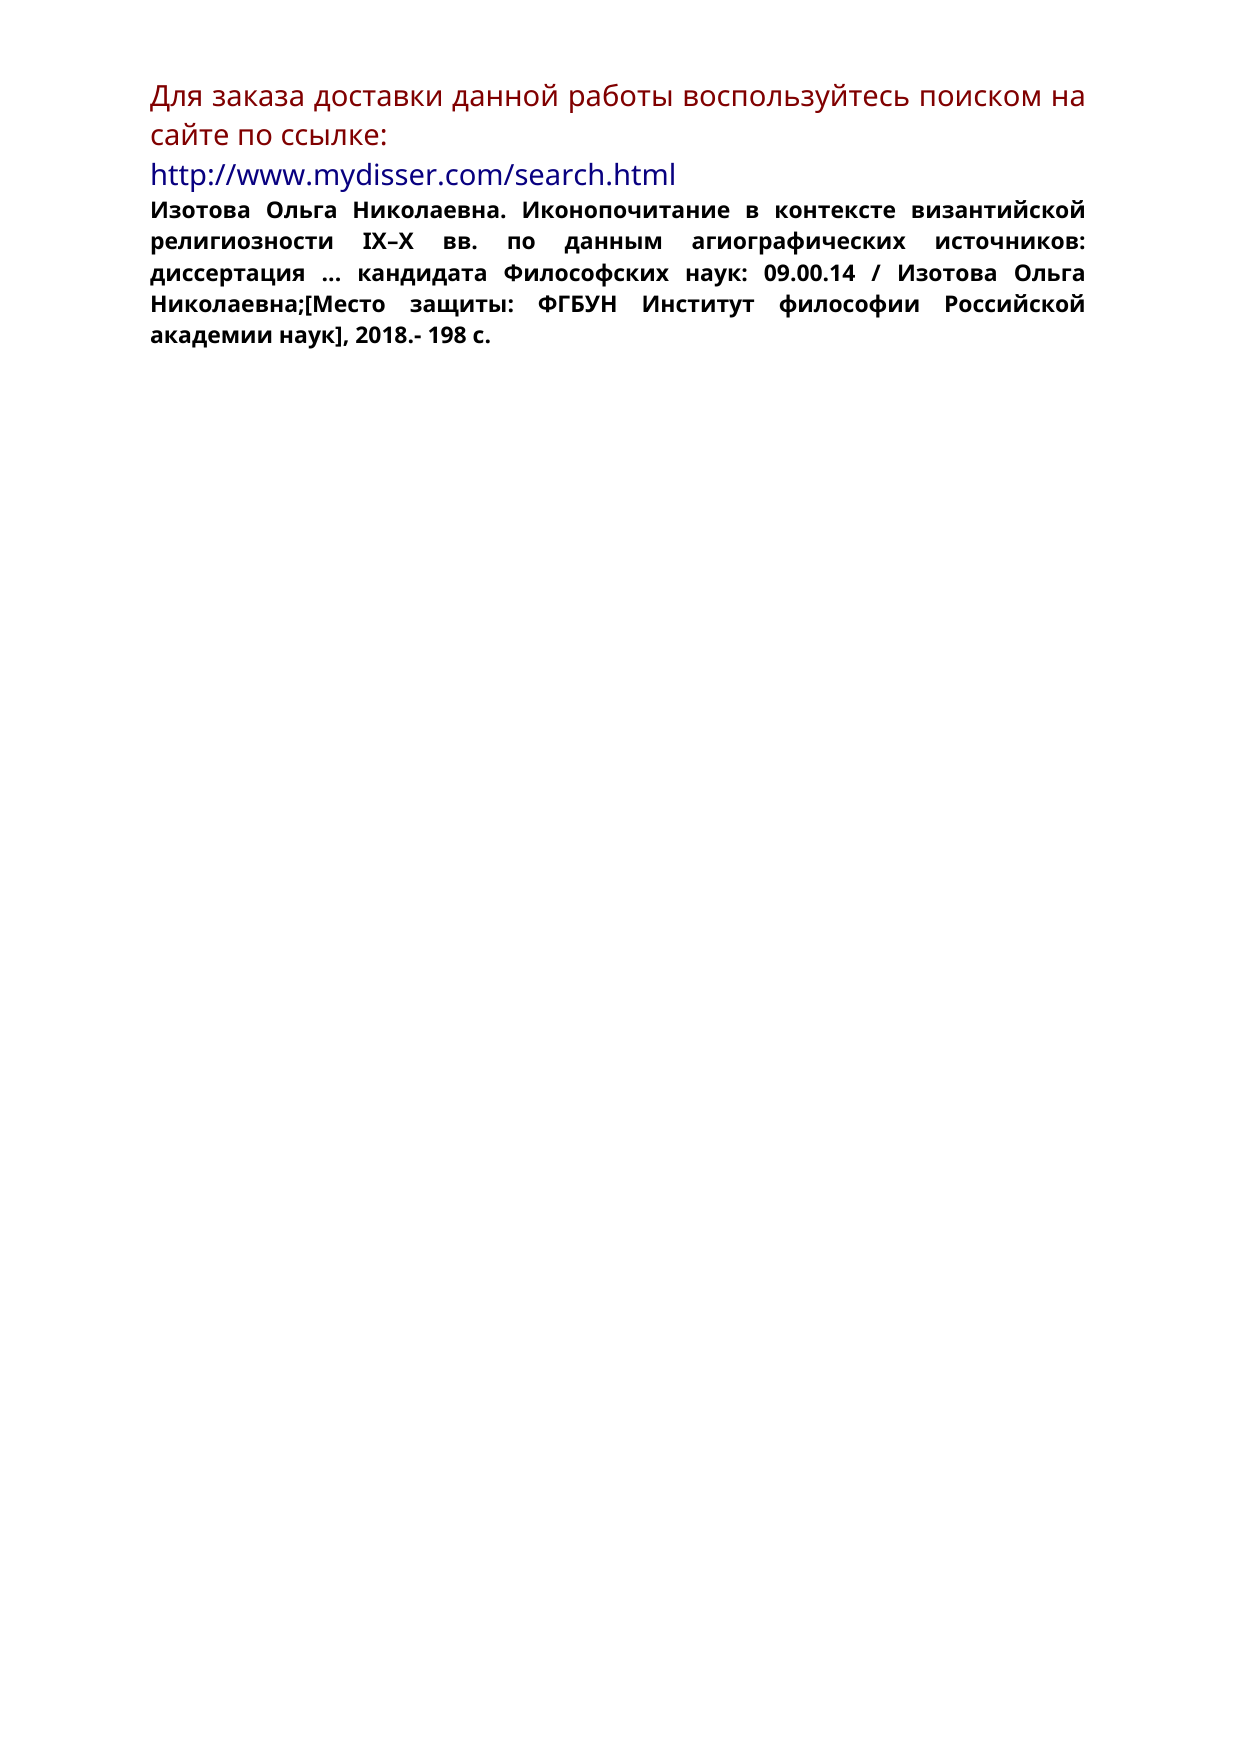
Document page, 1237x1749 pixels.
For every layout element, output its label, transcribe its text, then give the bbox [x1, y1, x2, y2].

text Изотова Ольга Николаевна. Иконопочитание в контексте византийской религиозности IX–X вв. по данным агиографических источников: диссертация ... кандидата Философских наук: 09.00.14 / Изотова Ольга Николаевна;[Место защиты: ФГБУН Институт философии Российской академии наук], 2018.- 198 с. [150, 194, 1086, 350]
